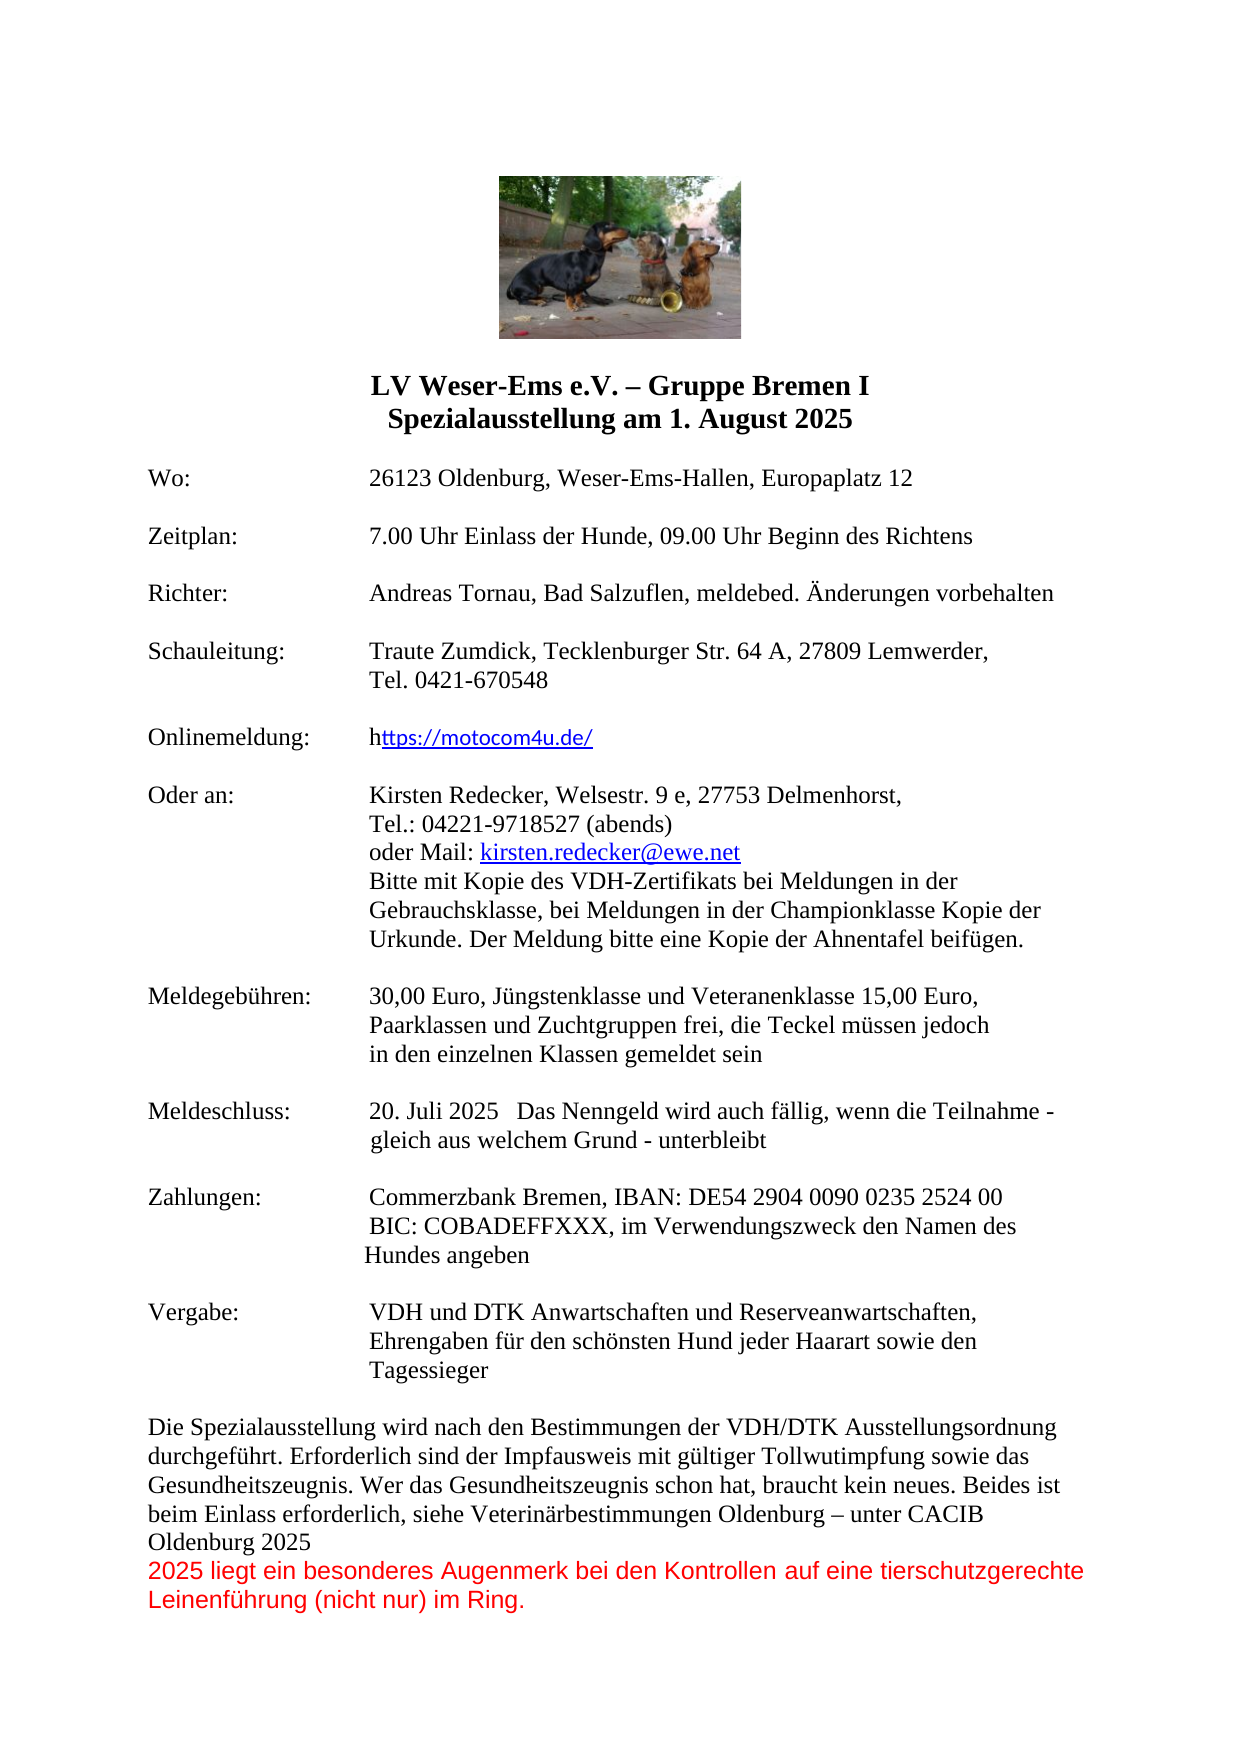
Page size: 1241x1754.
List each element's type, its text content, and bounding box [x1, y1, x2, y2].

text Wo: 26123 Oldenburg, Weser-Ems-Hallen, Europaplatz 12 Zeitplan: 7.00 Uhr Einlass der Hunde, 09.00 Uhr Beginn des Richtens Richter: Andreas Tornau, Bad Salzuflen, meldebed. Änderungen vorbehalten Schauleitung: Traute Zumdick, Tecklenburger Str. 64 A, 27809 Lemwerder, Tel. 0421-670548 [148, 463, 1093, 693]
text Oder an: Kirsten Redecker, Welsestr. 9 e, 27753 Delmenhorst, Tel.: 04221-9718527 (abends) oder Mail: kirsten.redecker@ewe.net Bitte mit Kopie des VDH-Zertifikats bei Meldungen in der Gebrauchsklasse, bei Meldungen in der Championklasse Kopie der Urkunde. Der Meldung bitte eine Kopie der Ahnentafel beifügen. Meldegebühren: 30,00 Euro, Jüngstenklasse und Veteranenklasse 15,00 Euro, Paarklassen und Zuchtgruppen frei, die Teckel müssen jedoch in den einzelnen Klassen gemeldet sein Meldeschluss: 20. Juli 2025 Das Nenngeld wird auch fällig, wenn die Teilnahme - gleich aus welchem Grund - unterbleibt Zahlungen: Commerzbank Bremen, IBAN: DE54 2904 0090 0235 2524 00 BIC: COBADEFFXXX, im Verwendungszweck den Namen des Hundes angeben Vergabe: VDH und DTK Anwartschaften und Reserveanwartschaften, Ehrengaben für den schönsten Hund jeder Haarart sowie den Tagessieger Die Spezialausstellung wird nach den Bestimmungen der VDH/DTK Ausstellungsordnung durchgeführt. Erforderlich sind der Impfausweis mit gültiger Tollwutimpfung sowie das Gesundheitszeugnis. Wer das Gesundheitszeugnis schon hat, braucht kein neues. Beides ist beim Einlass erforderlich, siehe Veterinärbestimmungen Oldenburg – unter CACIB Oldenburg 2025 2025 liegt ein besonderes Augenmerk bei den Kontrollen auf eine tierschutzgerechte Leinenführung (nicht nur) im Ring. [148, 751, 1093, 1614]
picture [499, 176, 742, 339]
text LV Weser-Ems e.V. – Gruppe Bremen I Spezialausstellung am 1. August 2025 [148, 368, 1093, 435]
text Onlinemeldung: https://motocom4u.de/ [148, 722, 1093, 751]
